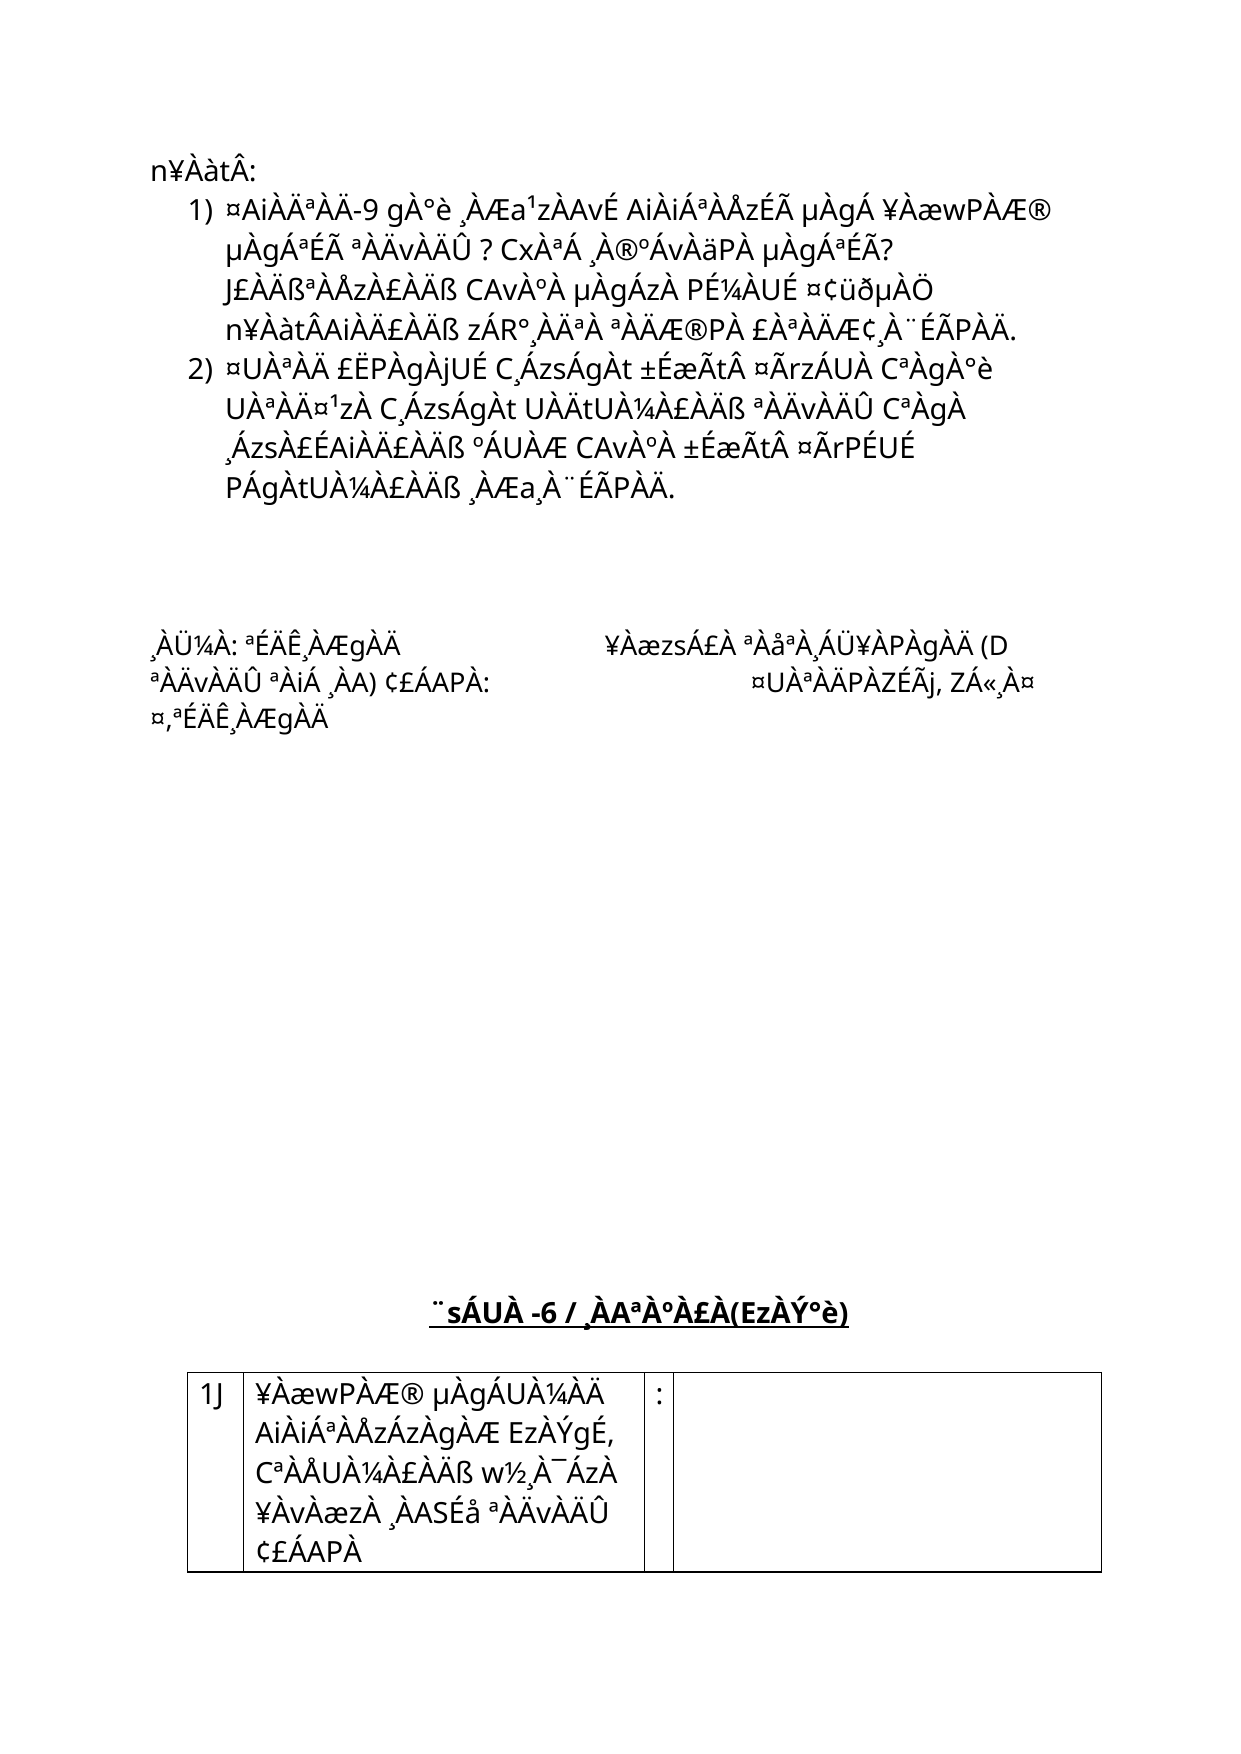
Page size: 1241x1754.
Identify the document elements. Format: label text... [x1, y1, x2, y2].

text ¸ÀÜ¼À: ªÉÄÊ¸ÀÆgÀÄ ¥ÀæzsÁ£À ªÀåªÀ¸ÁÜ¥ÀPÀgÀÄ (D ªÀÄvÀÄÛ ªÀiÁ ¸ÀA) ¢£ÁAPÀ: ¤UÀªÀÄPÀZÉÃj, ZÁ«¸À¤¤,ªÉÄÊ¸ÀÆgÀÄ [150, 626, 1090, 737]
list ¤AiÀÄªÀÄ-9 gÀ°è ¸ÀÆa¹zÀAvÉ AiÀiÁªÀÅzÉÃ µÀgÁ ¥ÀæwPÀÆ® µÀgÁªÉÃ ªÀÄvÀÄÛ ? CxÀªÁ ¸À®ºÁvÀäPÀ µÀgÁªÉÃ? J£ÀÄßªÀÅzÀ£ÀÄß CAvÀºÀ µÀgÁzÀ PÉ¼ÀUÉ ¤¢üðµÀÖ n¥ÀàtÂAiÀÄ£ÀÄß zÁR°¸ÀÄªÀ ªÀÄÆ®PÀ £ÀªÀÄÆ¢¸À¨ÉÃPÀÄ. [187, 190, 1090, 348]
table_header 1J [188, 1373, 243, 1571]
table_header : [645, 1373, 673, 1571]
text ¨sÁUÀ -6 / ¸ÀAªÀºÀ£À(EzÀÝ°è) [187, 1292, 1090, 1332]
text n¥ÀàtÂ: [150, 150, 1090, 190]
table_header ¥ÀæwPÀÆ® µÀgÁUÀ¼ÀÄ AiÀiÁªÀÅzÁzÀgÀÆ EzÀÝgÉ, CªÀÅUÀ¼À£ÀÄß w½¸À¯ÁzÀ ¥ÀvÀæzÀ ¸ÀASÉå ªÀÄvÀÄÛ ¢£ÁAPÀ [244, 1373, 644, 1571]
table_header [674, 1373, 1101, 1571]
list ¤UÀªÀÄ £ËPÀgÀjUÉ C¸ÁzsÁgÀt ±ÉæÃtÂ ¤ÃrzÁUÀ CªÀgÀ°è UÀªÀÄ¤¹zÀ C¸ÁzsÁgÀt UÀÄtUÀ¼À£ÀÄß ªÀÄvÀÄÛ CªÀgÀ ¸ÁzsÀ£ÉAiÀÄ£ÀÄß ºÁUÀÆ CAvÀºÀ ±ÉæÃtÂ ¤ÃrPÉUÉ PÁgÀtUÀ¼À£ÀÄß ¸ÀÆa¸À¨ÉÃPÀÄ. [187, 348, 1090, 507]
